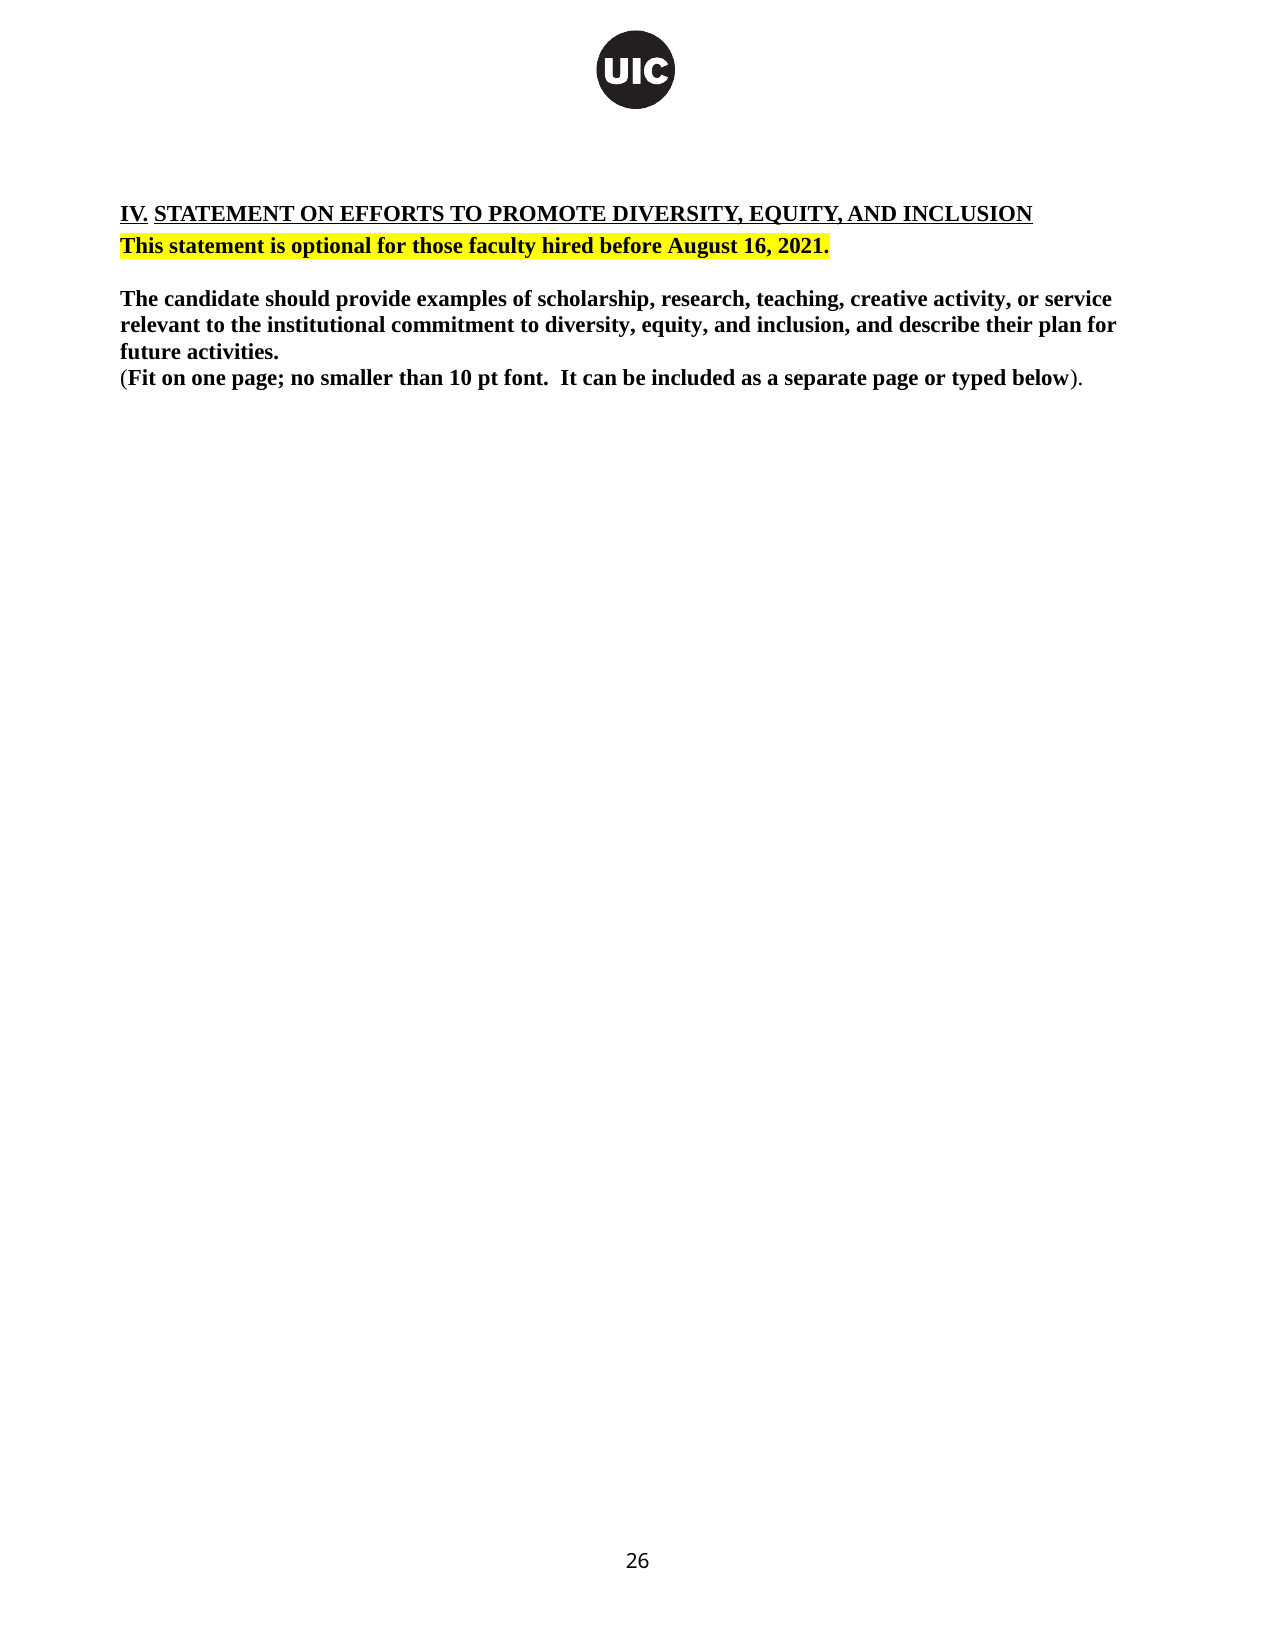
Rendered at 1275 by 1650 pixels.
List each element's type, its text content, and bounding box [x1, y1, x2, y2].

text (Fit on one page; no smaller than 10 pt font. It can be included as a separate page or typed below). [120, 364, 1179, 391]
picture [570, 4, 700, 135]
text The candidate should provide examples of scholarship, research, teaching, creative activity, or service relevant to the institutional commitment to diversity, equity, and inclusion, and describe their plan for future activities. [120, 285, 1155, 364]
subtitle IV. STATEMENT ON EFFORTS TO PROMOTE DIVERSITY, EQUITY, AND INCLUSION [120, 200, 1155, 226]
text This statement is optional for those faculty hired before August 16, 2021. [120, 232, 1155, 259]
